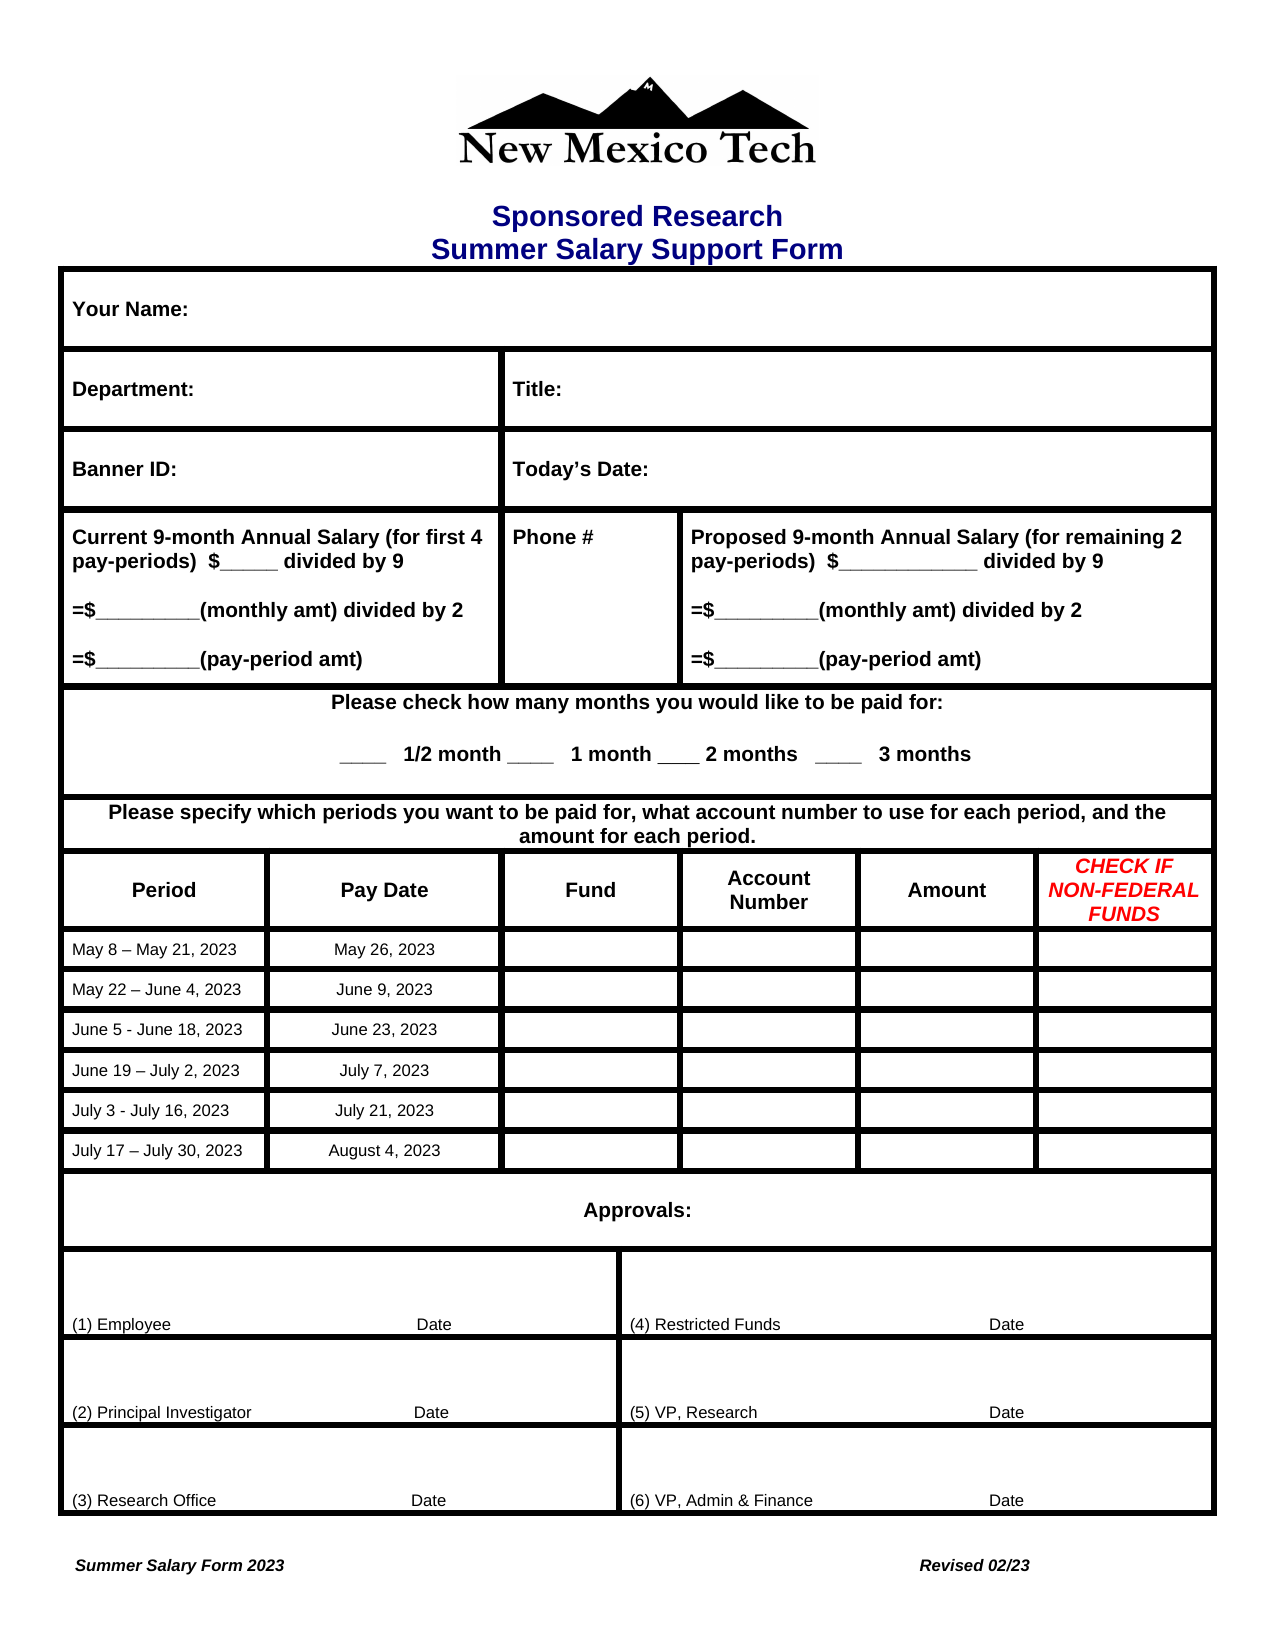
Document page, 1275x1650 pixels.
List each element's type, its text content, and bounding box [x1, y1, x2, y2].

table_cell June 19 – July 2, 2023 [64, 1053, 264, 1087]
table_cell [505, 1013, 677, 1047]
table_cell [1039, 1053, 1211, 1087]
table_cell Period [64, 854, 264, 926]
table_cell Proposed 9-month Annual Salary (for remaining 2 pay-periods) $____________ divided by 9 =$_________(monthly amt) divided by 2 =$_________(pay-period amt) [683, 513, 1211, 683]
table_cell Title: [505, 352, 1211, 426]
table_cell [1039, 1013, 1211, 1047]
table_cell Please specify which periods you want to be paid for, what account number to use for each period, and the amount for each period. [64, 800, 1211, 848]
table_cell Phone # [505, 513, 677, 683]
table_cell June 5 - June 18, 2023 [64, 1013, 264, 1047]
table_cell May 26, 2023 [270, 932, 498, 966]
table_cell [861, 1134, 1033, 1168]
table_cell [1039, 1093, 1211, 1127]
table_header Your Name: [64, 272, 1211, 346]
table_cell (4) Restricted Funds Date [622, 1252, 1211, 1334]
table_cell July 21, 2023 [270, 1093, 498, 1127]
table_cell July 17 – July 30, 2023 [64, 1134, 264, 1168]
table_cell May 8 – May 21, 2023 [64, 932, 264, 966]
table_cell May 22 – June 4, 2023 [64, 972, 264, 1006]
table_cell [1039, 932, 1211, 966]
table_cell Amount [861, 854, 1033, 926]
table_cell [505, 1134, 677, 1168]
picture [456, 75, 819, 166]
table_cell [861, 972, 1033, 1006]
table_cell Current 9-month Annual Salary (for first 4 pay-periods) $_____ divided by 9 =$_________(monthly amt) divided by 2 =$_________(pay-period amt) [64, 513, 498, 683]
table_cell July 3 - July 16, 2023 [64, 1093, 264, 1127]
table_cell [683, 972, 855, 1006]
table_cell Please check how many months you would like to be paid for: ____ 1/2 month ____ 1 month ___ 2 months ____ 3 months [64, 690, 1211, 793]
table_cell (6) VP, Admin & Finance Date [622, 1428, 1211, 1509]
table_cell Pay Date [270, 854, 498, 926]
table_cell [1039, 972, 1211, 1006]
table_cell June 23, 2023 [270, 1013, 498, 1047]
table_cell [505, 1053, 677, 1087]
table_cell Department: [64, 352, 498, 426]
table_cell [1039, 1134, 1211, 1168]
table_cell (3) Research Office Date [64, 1428, 616, 1509]
table_cell [505, 1093, 677, 1127]
table_cell [861, 932, 1033, 966]
table_cell Fund [505, 854, 677, 926]
table_cell Today’s Date: [505, 432, 1211, 506]
table_cell [861, 1093, 1033, 1127]
table_cell [505, 932, 677, 966]
table_cell [683, 1093, 855, 1127]
table_cell Approvals: [64, 1174, 1211, 1246]
table_cell (1) Employee Date [64, 1252, 616, 1334]
table_cell [683, 932, 855, 966]
table_cell July 7, 2023 [270, 1053, 498, 1087]
table_cell June 9, 2023 [270, 972, 498, 1006]
table_cell (2) Principal Investigator Date [64, 1340, 616, 1422]
table_cell (5) VP, Research Date [622, 1340, 1211, 1422]
table_cell [683, 1053, 855, 1087]
table_cell [683, 1013, 855, 1047]
table_cell CHECK IF NON-FEDERAL FUNDS [1039, 854, 1211, 926]
table_cell [683, 1134, 855, 1168]
table_cell Banner ID: [64, 432, 498, 506]
table_cell [505, 972, 677, 1006]
table_cell August 4, 2023 [270, 1134, 498, 1168]
table_cell Account Number [683, 854, 855, 926]
table_cell [861, 1053, 1033, 1087]
table_cell [861, 1013, 1033, 1047]
